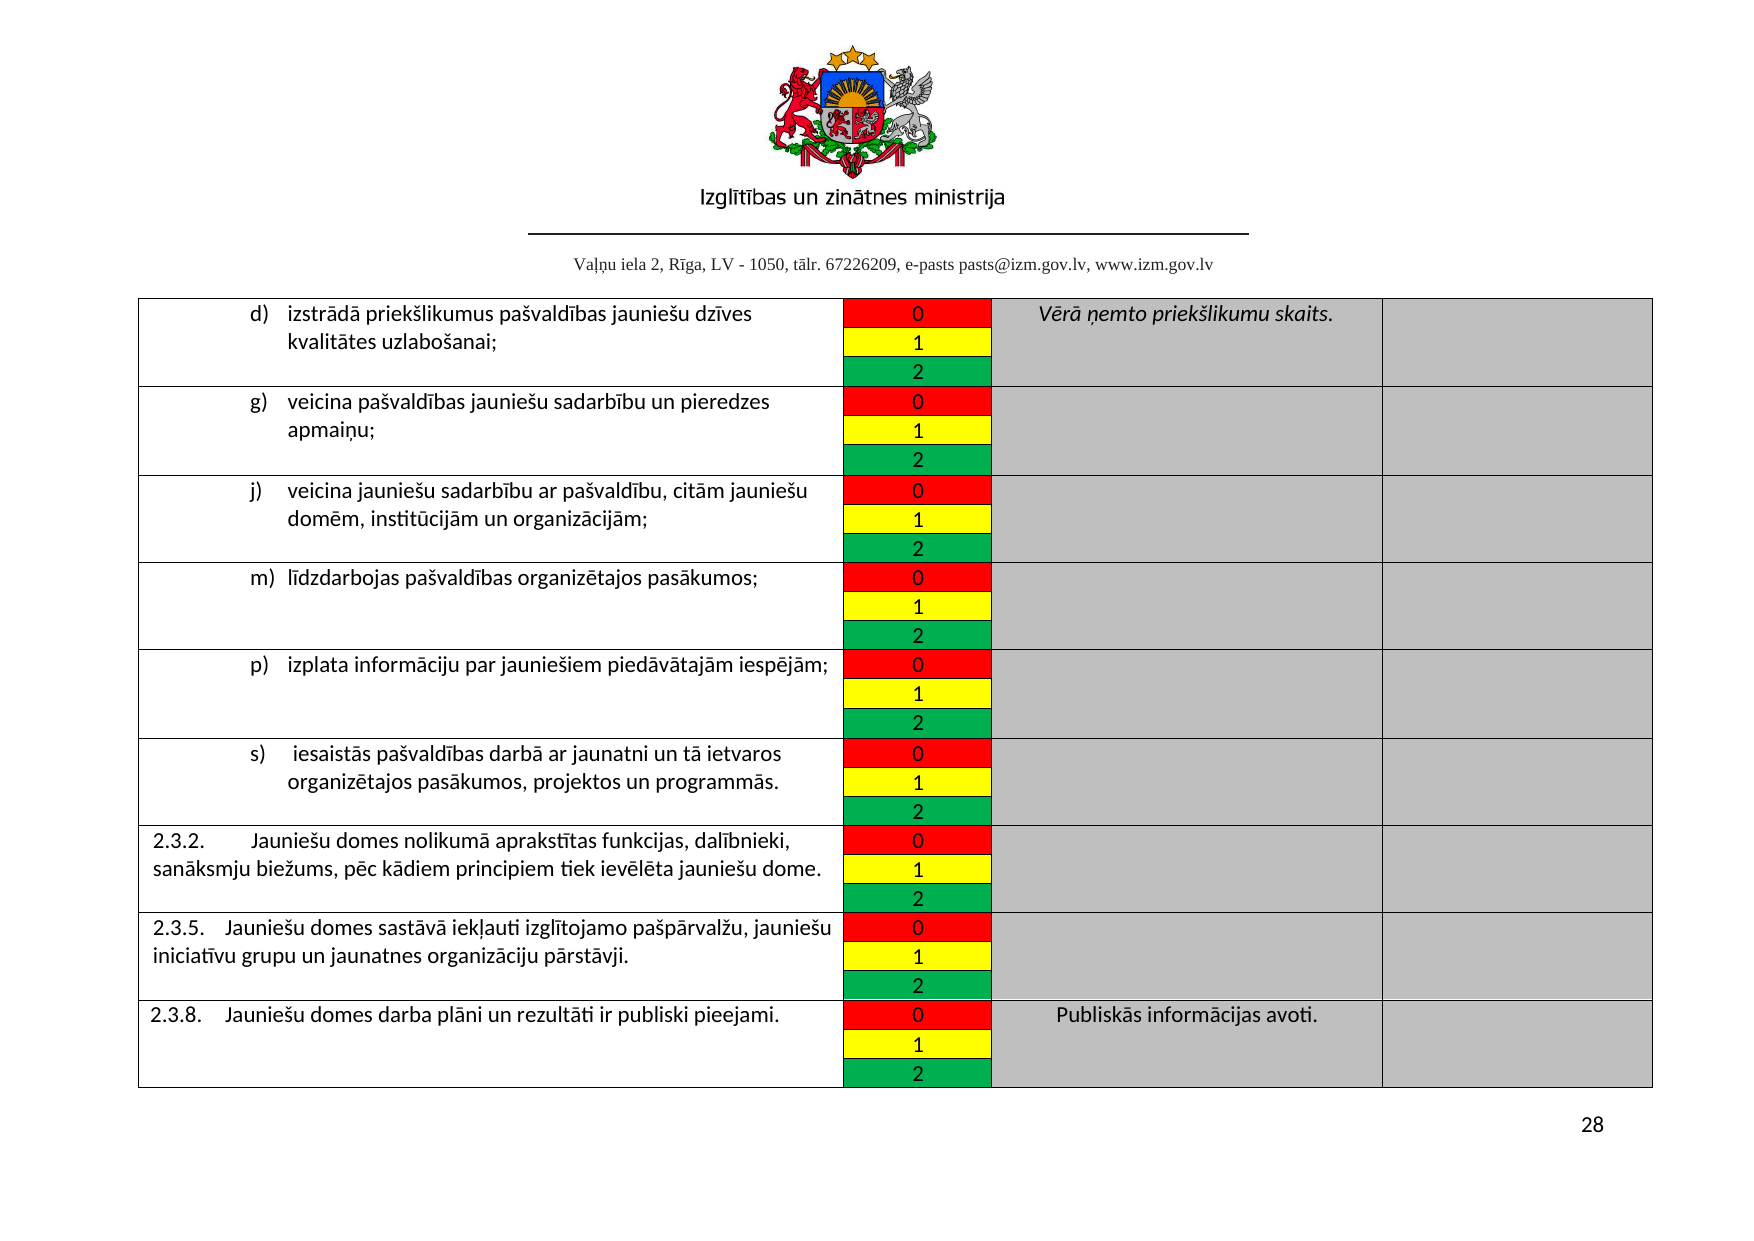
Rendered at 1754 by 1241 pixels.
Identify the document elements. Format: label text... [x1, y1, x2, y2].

table_cell 1 [844, 328, 991, 356]
table_cell [1383, 913, 1652, 999]
table_cell [1383, 299, 1652, 386]
table_cell [1383, 476, 1652, 562]
table_cell [992, 650, 1382, 738]
table_cell Vērā ņemto priekšlikumu skaits. [992, 299, 1382, 386]
table_cell 1 [844, 1030, 991, 1058]
table_cell 0 [844, 739, 991, 767]
table_cell 0 [844, 826, 991, 854]
table_cell 0 [844, 387, 991, 415]
table_cell 2 [844, 621, 991, 649]
table_cell [1383, 1001, 1652, 1087]
table_cell [992, 563, 1382, 649]
table_cell [992, 913, 1382, 999]
table_cell 0 [844, 913, 991, 941]
table_cell 1 [844, 679, 991, 707]
table_cell 2 [844, 797, 991, 825]
table_cell 1 [844, 416, 991, 444]
table_cell Jauniešu domes darba plāni un rezultāti ir publiski pieejami. [139, 1001, 843, 1087]
table_cell veicina jauniešu sadarbību ar pašvaldību, citām jauniešu domēm, institūcijām un organizācijām; [139, 476, 843, 562]
table_cell 1 [844, 768, 991, 796]
table_cell 2 [844, 971, 991, 999]
table_cell 0 [844, 563, 991, 591]
table_cell [1383, 563, 1652, 649]
table_cell [1383, 387, 1652, 475]
table_cell [992, 739, 1382, 825]
table_cell 2 [844, 709, 991, 738]
picture [365, 45, 1340, 215]
table_cell 0 [844, 476, 991, 504]
table_cell 0 [844, 299, 991, 327]
table_cell [992, 826, 1382, 912]
table_cell [1383, 739, 1652, 825]
table_cell [1383, 826, 1652, 912]
table_cell 2 [844, 534, 991, 562]
table_cell veicina pašvaldības jauniešu sadarbību un pieredzes apmaiņu; [139, 387, 843, 475]
table_cell 1 [844, 855, 991, 883]
table_cell 2 [844, 1059, 991, 1087]
table_cell 1 [844, 592, 991, 620]
table_cell [992, 476, 1382, 562]
table_cell līdzdarbojas pašvaldības organizētajos pasākumos; [139, 563, 843, 649]
table_cell 2 [844, 357, 991, 386]
table_cell Jauniešu domes nolikumā aprakstītas funkcijas, dalībnieki, sanāksmju biežums, pēc kādiem principiem tiek ievēlēta jauniešu dome. [139, 826, 843, 912]
table_cell Publiskās informācijas avoti. [992, 1001, 1382, 1087]
table_cell [992, 387, 1382, 475]
table_cell 0 [844, 650, 991, 678]
table_cell izplata informāciju par jauniešiem piedāvātajām iespējām; [139, 650, 843, 738]
table_cell 1 [844, 942, 991, 970]
table_cell [1383, 650, 1652, 738]
table_cell 0 [844, 1001, 991, 1029]
table_cell iesaistās pašvaldības darbā ar jaunatni un tā ietvaros organizētajos pasākumos, projektos un programmās. [139, 739, 843, 825]
table_cell 1 [844, 505, 991, 533]
table_cell izstrādā priekšlikumus pašvaldības jauniešu dzīves kvalitātes uzlabošanai; [139, 299, 843, 386]
table_cell 2 [844, 445, 991, 475]
table_cell 2 [844, 884, 991, 912]
table_cell Jauniešu domes sastāvā iekļauti izglītojamo pašpārvalžu, jauniešu iniciatīvu grupu un jaunatnes organizāciju pārstāvji. [139, 913, 843, 999]
